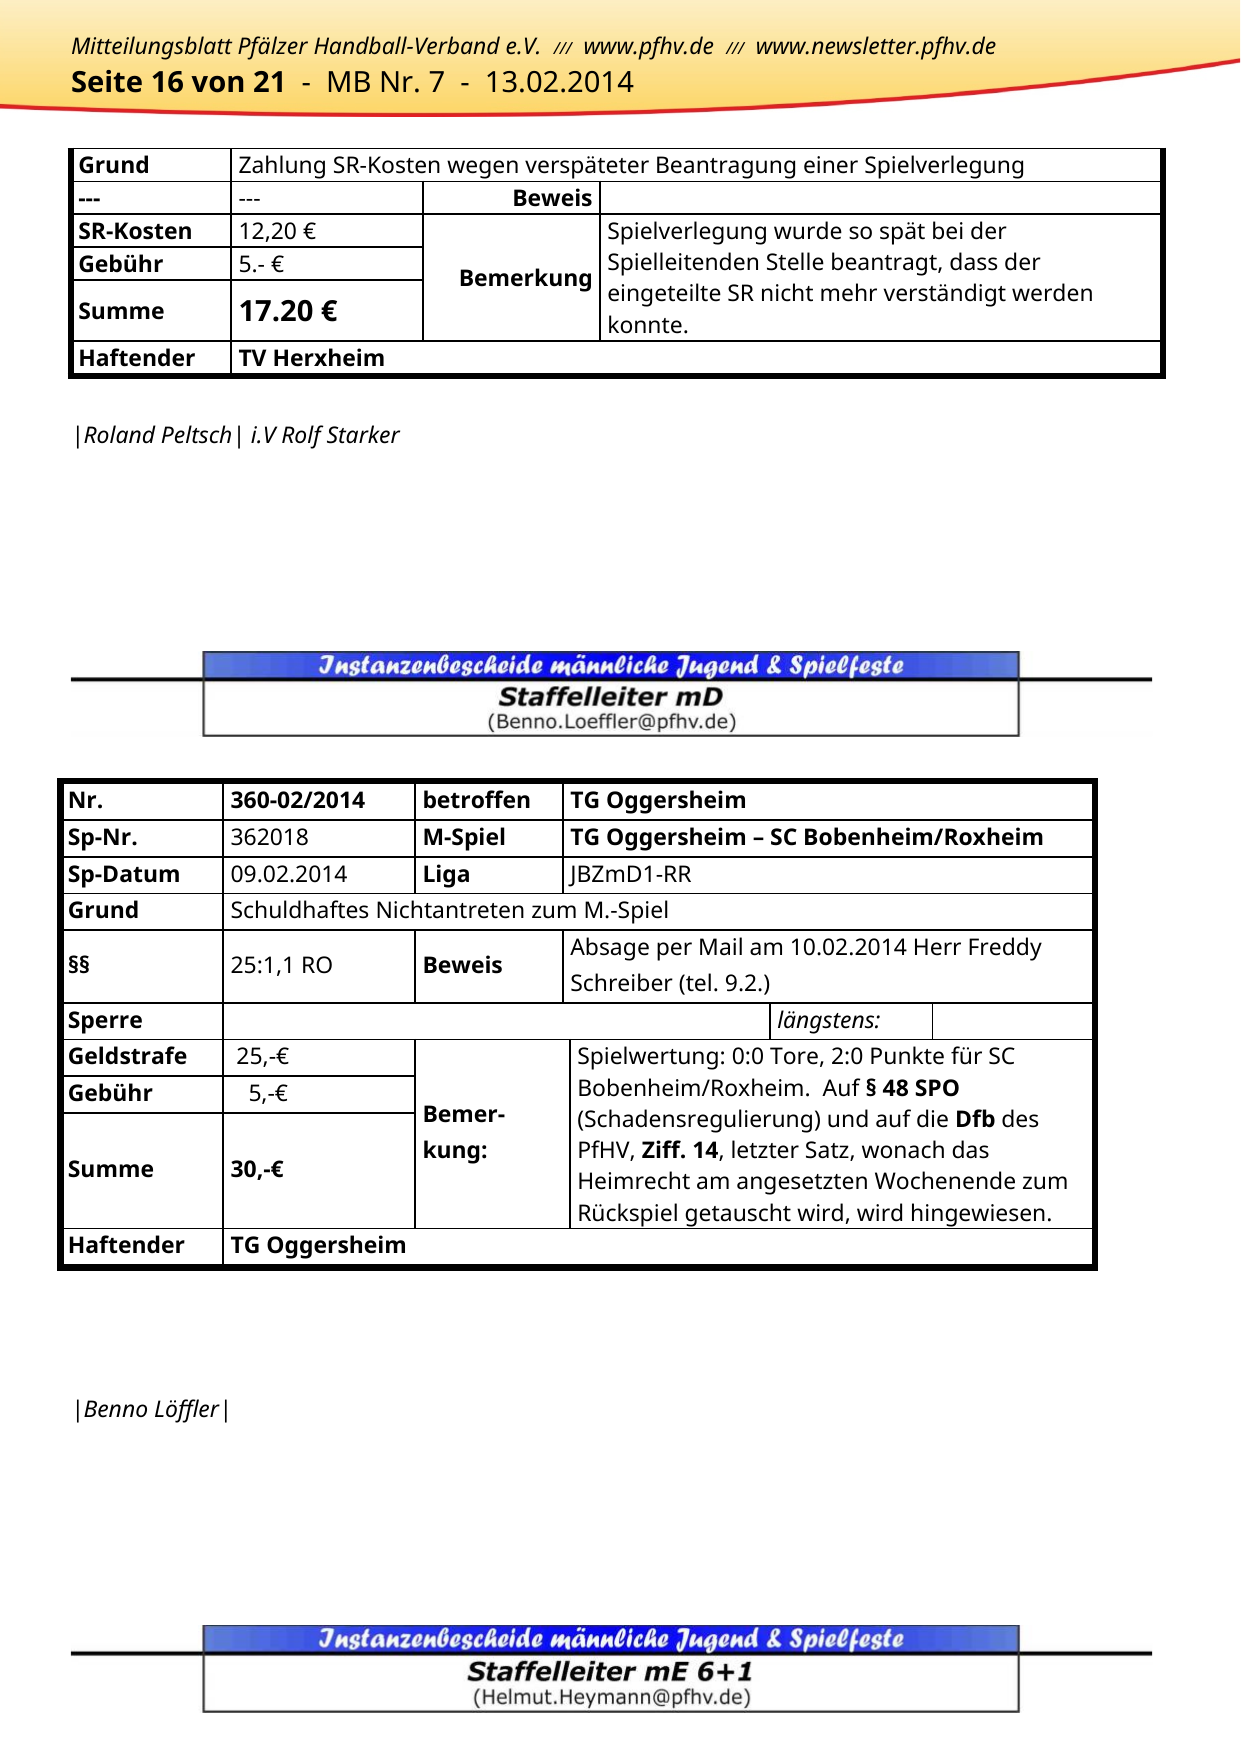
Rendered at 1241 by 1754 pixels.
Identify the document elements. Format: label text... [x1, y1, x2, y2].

table_cell Haftender [64, 1229, 222, 1264]
table_cell Bemer-kung: [416, 1040, 569, 1228]
table_cell längstens: [771, 1004, 932, 1039]
table_cell 25,-€ [224, 1040, 414, 1075]
table_cell 5,-€ [224, 1077, 414, 1112]
table_cell 12,20 € [232, 215, 422, 246]
table_cell --- [74, 182, 230, 213]
table_cell Sp-Nr. [64, 821, 222, 856]
table_header Nr. [64, 784, 222, 819]
table_cell Gebühr [74, 248, 230, 279]
table_cell TG Oggersheim – SC Bobenheim/Roxheim [564, 821, 1092, 856]
text |Benno Löffler| [71, 1392, 1169, 1424]
table_cell TV Herxheim [232, 342, 1160, 373]
table_cell Geldstrafe [64, 1040, 222, 1075]
text |Roland Peltsch| i.V Rolf Starker [71, 419, 1169, 450]
table_cell 09.02.2014 [224, 858, 414, 893]
table_header 360-02/2014 [224, 784, 414, 819]
picture [0, 0, 1241, 117]
table_cell SR-Kosten [74, 215, 230, 246]
table_cell [601, 182, 1160, 213]
table_cell Spielverlegung wurde so spät bei der Spielleitenden Stelle beantragt, dass der eingeteilte SR nicht mehr verständigt werden konnte. [601, 215, 1160, 340]
table_cell 17.20 € [232, 281, 422, 340]
table_cell Summe [74, 281, 230, 340]
table_cell Grund [74, 149, 230, 181]
table_cell 5.- € [232, 248, 422, 279]
table_cell Haftender [74, 342, 230, 373]
table_cell Gebühr [64, 1077, 222, 1112]
table_cell [224, 1004, 769, 1039]
table_cell Schuldhaftes Nichtantreten zum M.-Spiel [224, 894, 1092, 929]
table_cell 25:1,1 RO [224, 931, 414, 1002]
table_header betroffen [416, 784, 562, 819]
table_cell Absage per Mail am 10.02.2014 Herr Freddy Schreiber (tel. 9.2.) [564, 931, 1092, 1002]
table_cell [933, 1004, 1092, 1039]
table_cell JBZmD1-RR [564, 858, 1092, 893]
table_cell §§ [64, 931, 222, 1002]
table_cell Liga [416, 858, 562, 893]
table_header TG Oggersheim [564, 784, 1092, 819]
table_cell Beweis [424, 182, 599, 213]
table_cell Bemerkung [424, 215, 599, 340]
table_cell --- [232, 182, 422, 213]
picture [70, 1625, 1153, 1713]
table_cell 362018 [224, 821, 414, 856]
table_cell Zahlung SR-Kosten wegen verspäteter Beantragung einer Spielverlegung [232, 149, 1160, 181]
table_cell Sp-Datum [64, 858, 222, 893]
table_cell TG Oggersheim [224, 1229, 1092, 1264]
table_cell Sperre [64, 1004, 222, 1039]
table_cell Summe [64, 1114, 222, 1228]
table_cell Grund [64, 894, 222, 929]
picture [70, 651, 1153, 737]
table_cell Spielwertung: 0:0 Tore, 2:0 Punkte für SC Bobenheim/Roxheim. Auf § 48 SPO (Schadensregulierung) und auf die Dfb des PfHV, Ziff. 14, letzter Satz, wonach das Heimrecht am angesetzten Wochenende zum Rückspiel getauscht wird, wird hingewiesen. [571, 1040, 1092, 1228]
table_cell 30,-€ [224, 1114, 414, 1228]
table_cell Beweis [416, 931, 562, 1002]
table_cell M-Spiel [416, 821, 562, 856]
